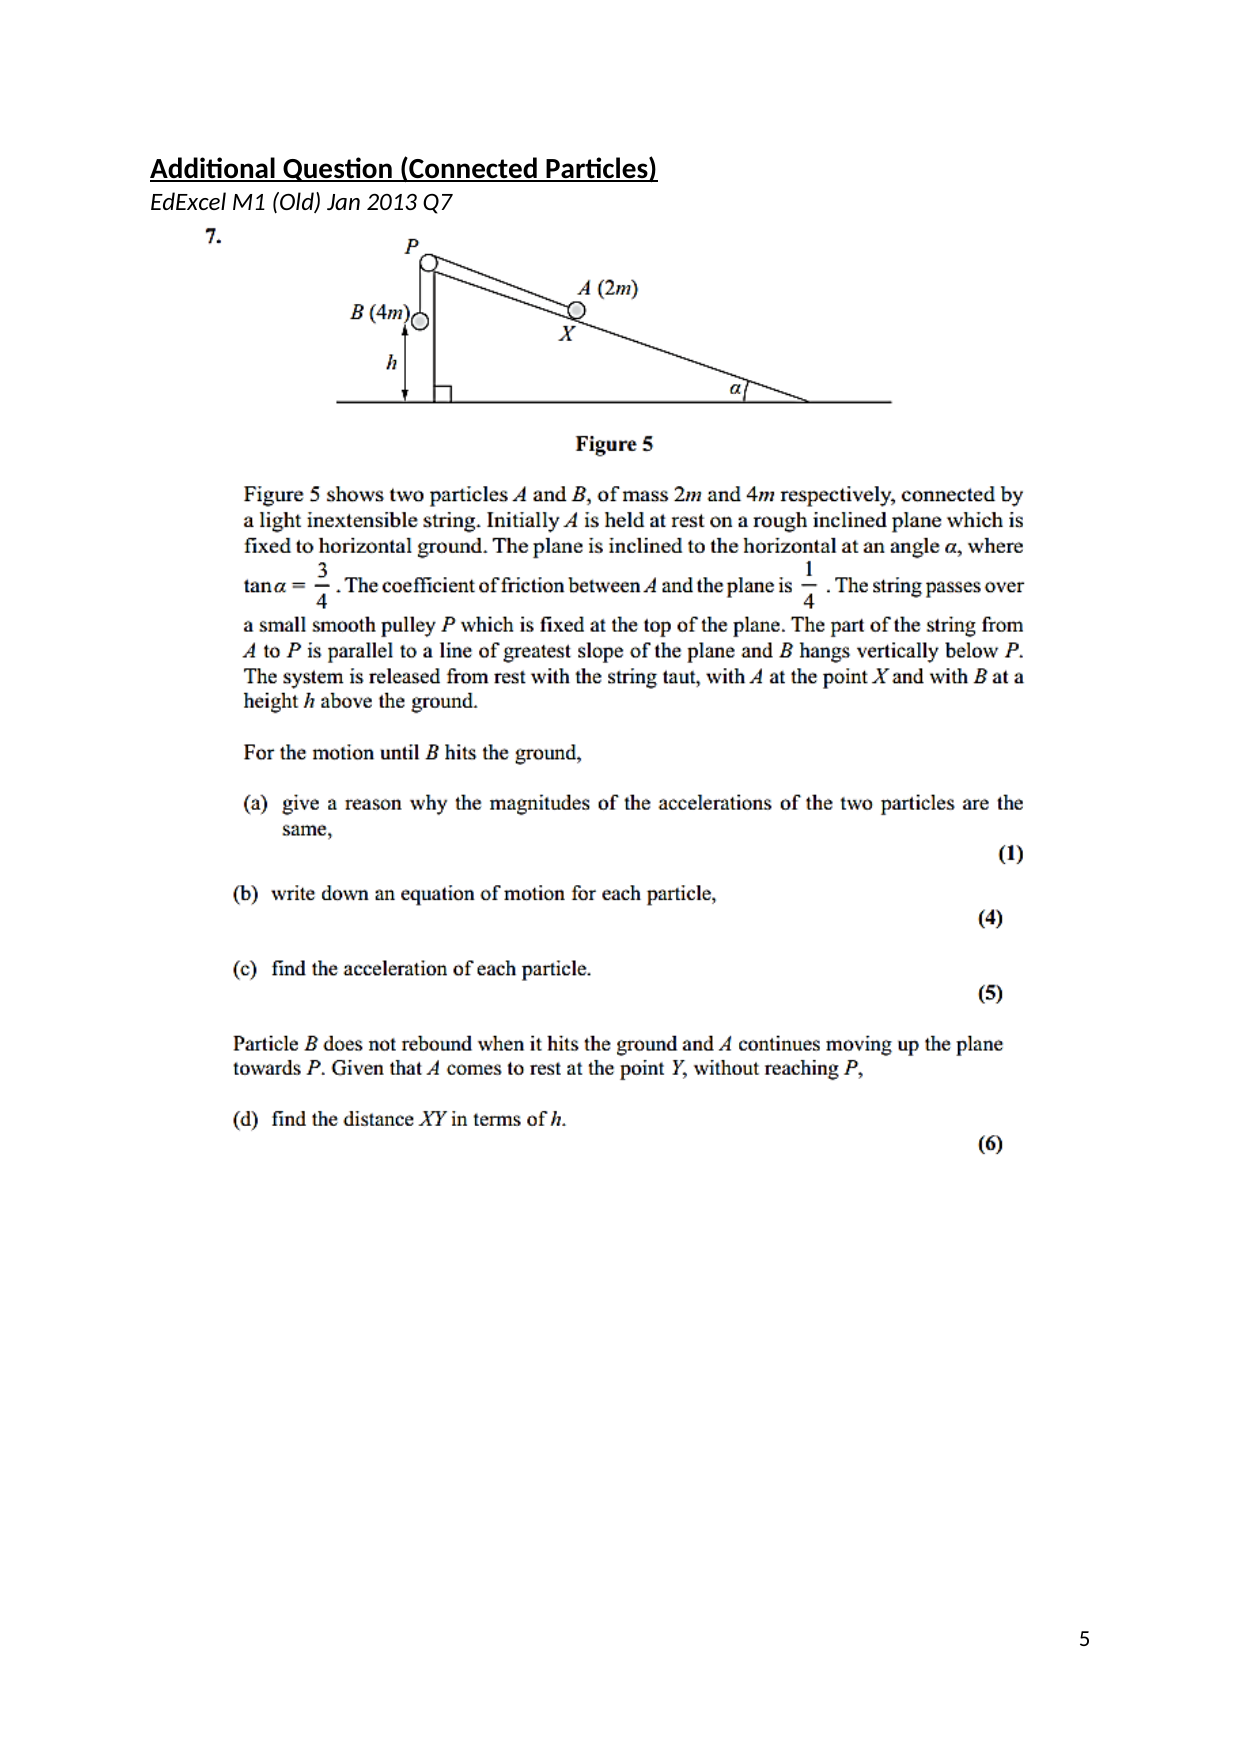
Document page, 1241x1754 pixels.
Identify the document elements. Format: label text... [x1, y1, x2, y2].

picture [198, 216, 1042, 871]
picture [223, 872, 1017, 1169]
text EdExcel M1 (Old) Jan 2013 Q7 [150, 186, 1090, 216]
text Additional Question (Connected Particles) [150, 150, 1090, 186]
